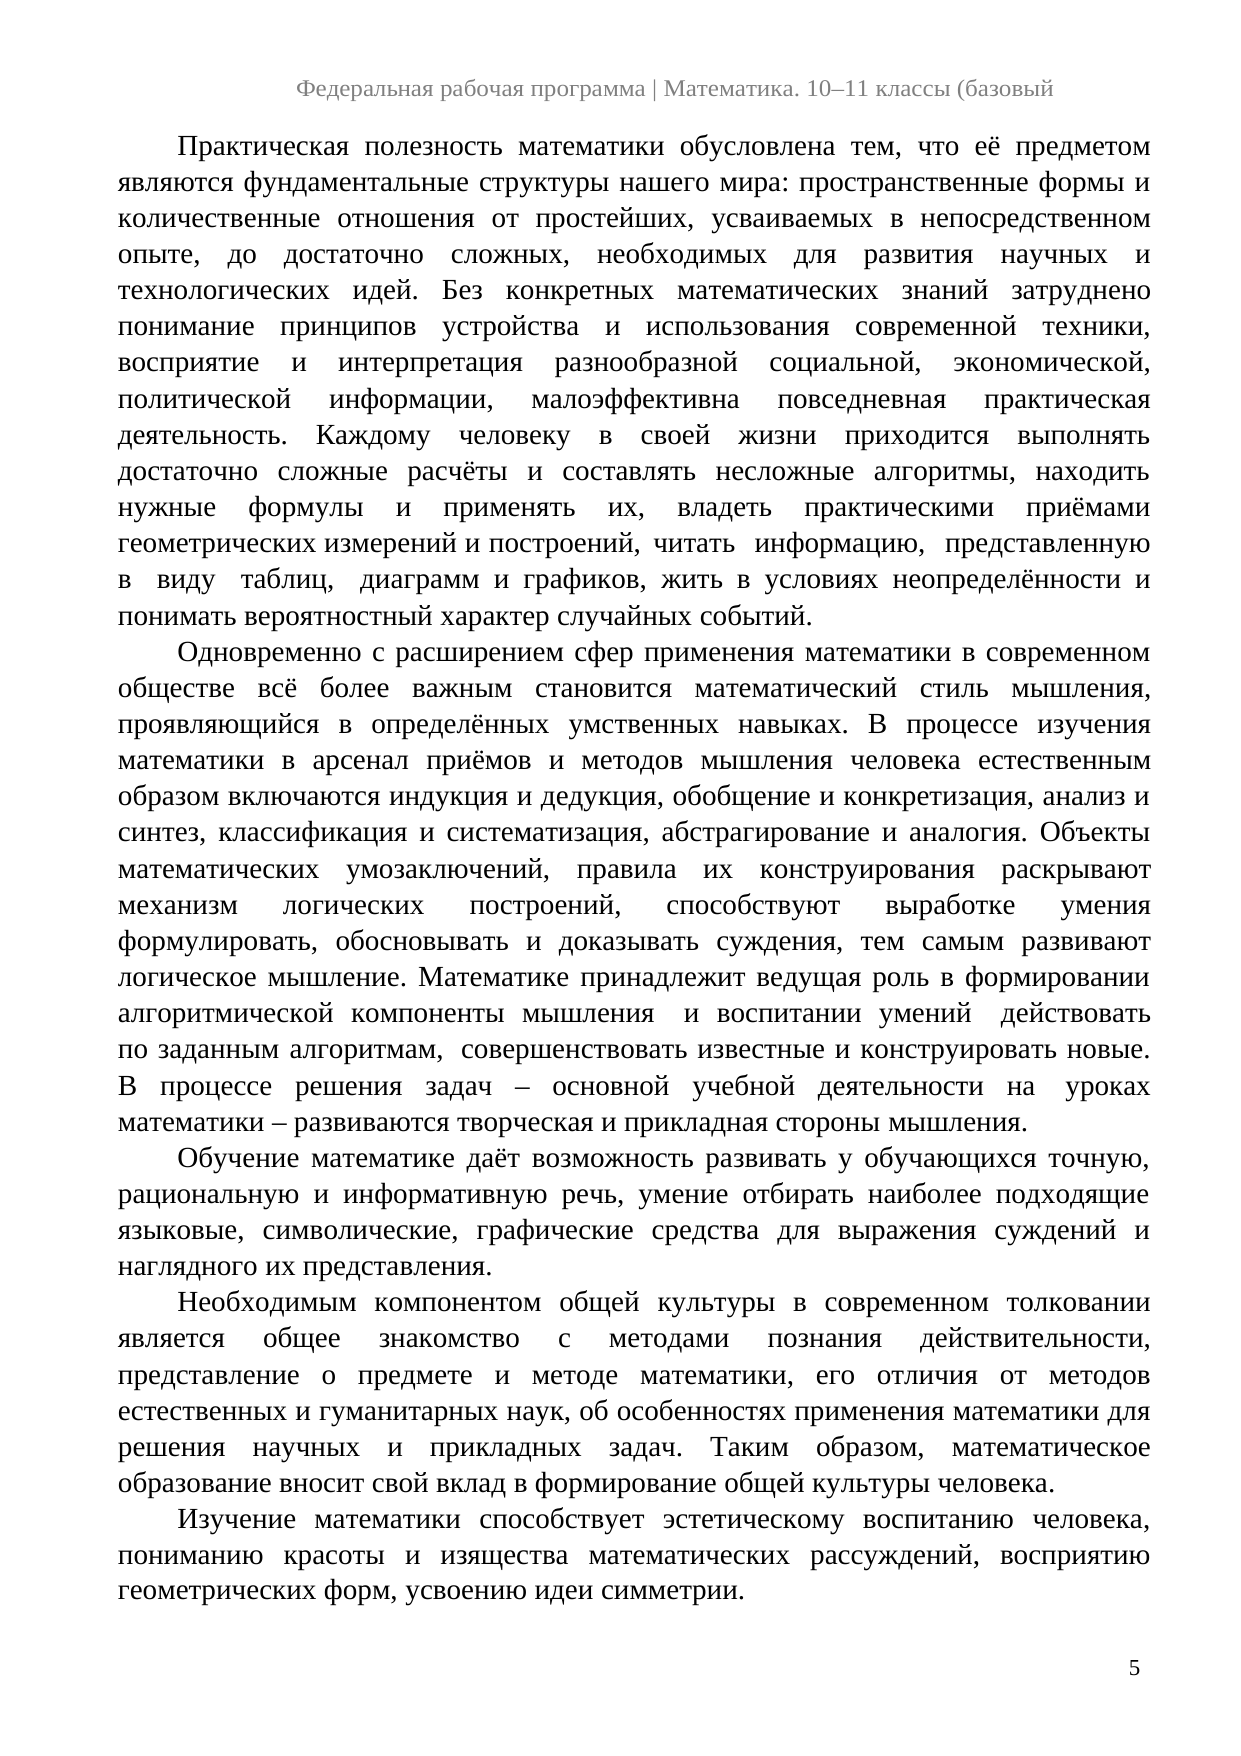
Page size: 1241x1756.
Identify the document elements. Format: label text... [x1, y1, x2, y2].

text Изучение математики способствует эстетическому воспитанию человека, пониманию красоты и изящества математических рассуждений, восприятию геометрических форм, усвоению идеи симметрии. [118, 1501, 1150, 1606]
text Одновременно с расширением сфер применения математики в современном обществе всё более важным становится математический стиль мышления, проявляющийся в определённых умственных навыках. В процессе изучения математики в арсенал приёмов и методов мышления человека естественным образом включаются индукция и дедукция, обобщение и конкретизация, анализ и синтез, классификация и систематизация, абстрагирование и аналогия. Объекты математических умозаключений, правила их конструирования раскрывают механизм логических построений, способствуют выработке умения формулировать, обосновывать и доказывать суждения, тем самым развивают логическое мышление. Математике принадлежит ведущая роль в формировании алгоритмической компоненты мышления и воспитании умений действовать по заданным алгоритмам, совершенствовать известные и конструировать новые. В процессе решения задач – основной учебной деятельности на уроках математики – развиваются творческая и прикладная стороны мышления. [118, 634, 1151, 1137]
text Практическая полезность математики обусловлена тем, что её предметом являются фундаментальные структуры нашего мира: пространственные формы и количественные отношения от простейших, усваиваемых в непосредственном опыте, до достаточно сложных, необходимых для развития научных и технологических идей. Без конкретных математических знаний затруднено понимание принципов устройства и использования современной техники, восприятие и интерпретация разнообразной социальной, экономической, политической информации, малоэффективна повседневная практическая деятельность. Каждому человеку в своей жизни приходится выполнять достаточно сложные расчёты и составлять несложные алгоритмы, находить нужные формулы и применять их, владеть практическими приёмами геометрических измерений и построений, читать информацию, представленную в виду таблиц, диаграмм и графиков, жить в условиях неопределённости и понимать вероятностный характер случайных событий. [118, 128, 1151, 631]
text Необходимым компонентом общей культуры в современном толковании является общее знакомство с методами познания действительности, представление о предмете и методе математики, его отличия от методов естественных и гуманитарных наук, об особенностях применения математики для решения научных и прикладных задач. Таким образом, математическое образование вносит свой вклад в формирование общей культуры человека. [118, 1284, 1151, 1499]
text Обучение математике даёт возможность развивать у обучающихся точную, рациональную и информативную речь, умение отбирать наиболее подходящие языковые, символические, графические средства для выражения суждений и наглядного их представления. [118, 1140, 1150, 1282]
